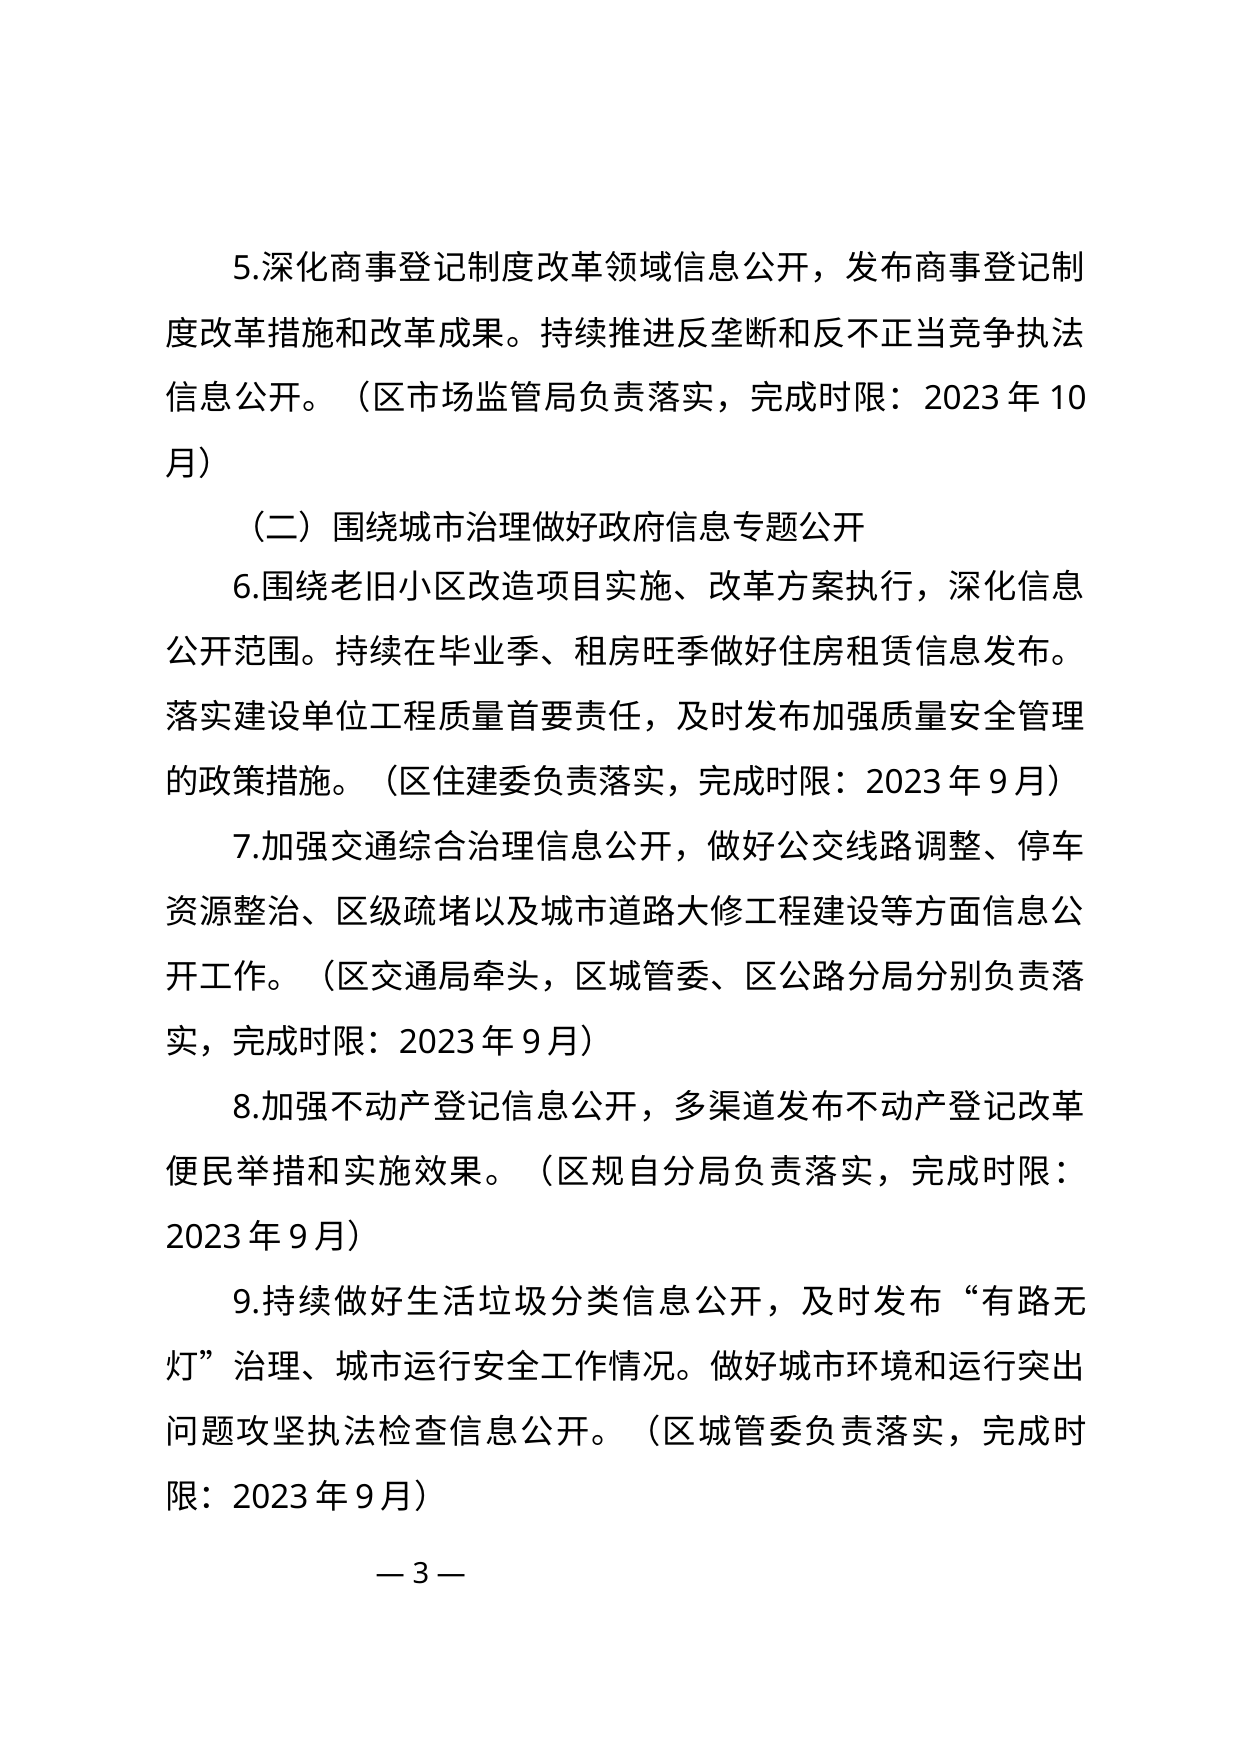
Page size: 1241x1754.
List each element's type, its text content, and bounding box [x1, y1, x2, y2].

text （二）围绕城市治理做好政府信息专题公开 [165, 493, 1087, 551]
text 5.深化商事登记制度改革领域信息公开，发布商事登记制度改革措施和改革成果。持续推进反垄断和反不正当竞争执法信息公开。（区市场监管局负责落实，完成时限：2023年10月） [165, 233, 1087, 493]
list 7.加强交通综合治理信息公开，做好公交线路调整、停车资源整治、区级疏堵以及城市道路大修工程建设等方面信息公开工作。（区交通局牵头，区城管委、区公路分局分别负责落实，完成时限：2023年9月） [165, 811, 1087, 1071]
list 6.围绕老旧小区改造项目实施、改革方案执行，深化信息公开范围。持续在毕业季、租房旺季做好住房租赁信息发布。落实建设单位工程质量首要责任，及时发布加强质量安全管理的政策措施。（区住建委负责落实，完成时限：2023年9月） [165, 551, 1087, 811]
list 9.持续做好生活垃圾分类信息公开，及时发布“有路无灯”治理、城市运行安全工作情况。做好城市环境和运行突出问题攻坚执法检查信息公开。（区城管委负责落实，完成时限：2023年9月） [165, 1266, 1087, 1526]
list 8.加强不动产登记信息公开，多渠道发布不动产登记改革便民举措和实施效果。（区规自分局负责落实，完成时限：2023年9月） [165, 1071, 1087, 1266]
